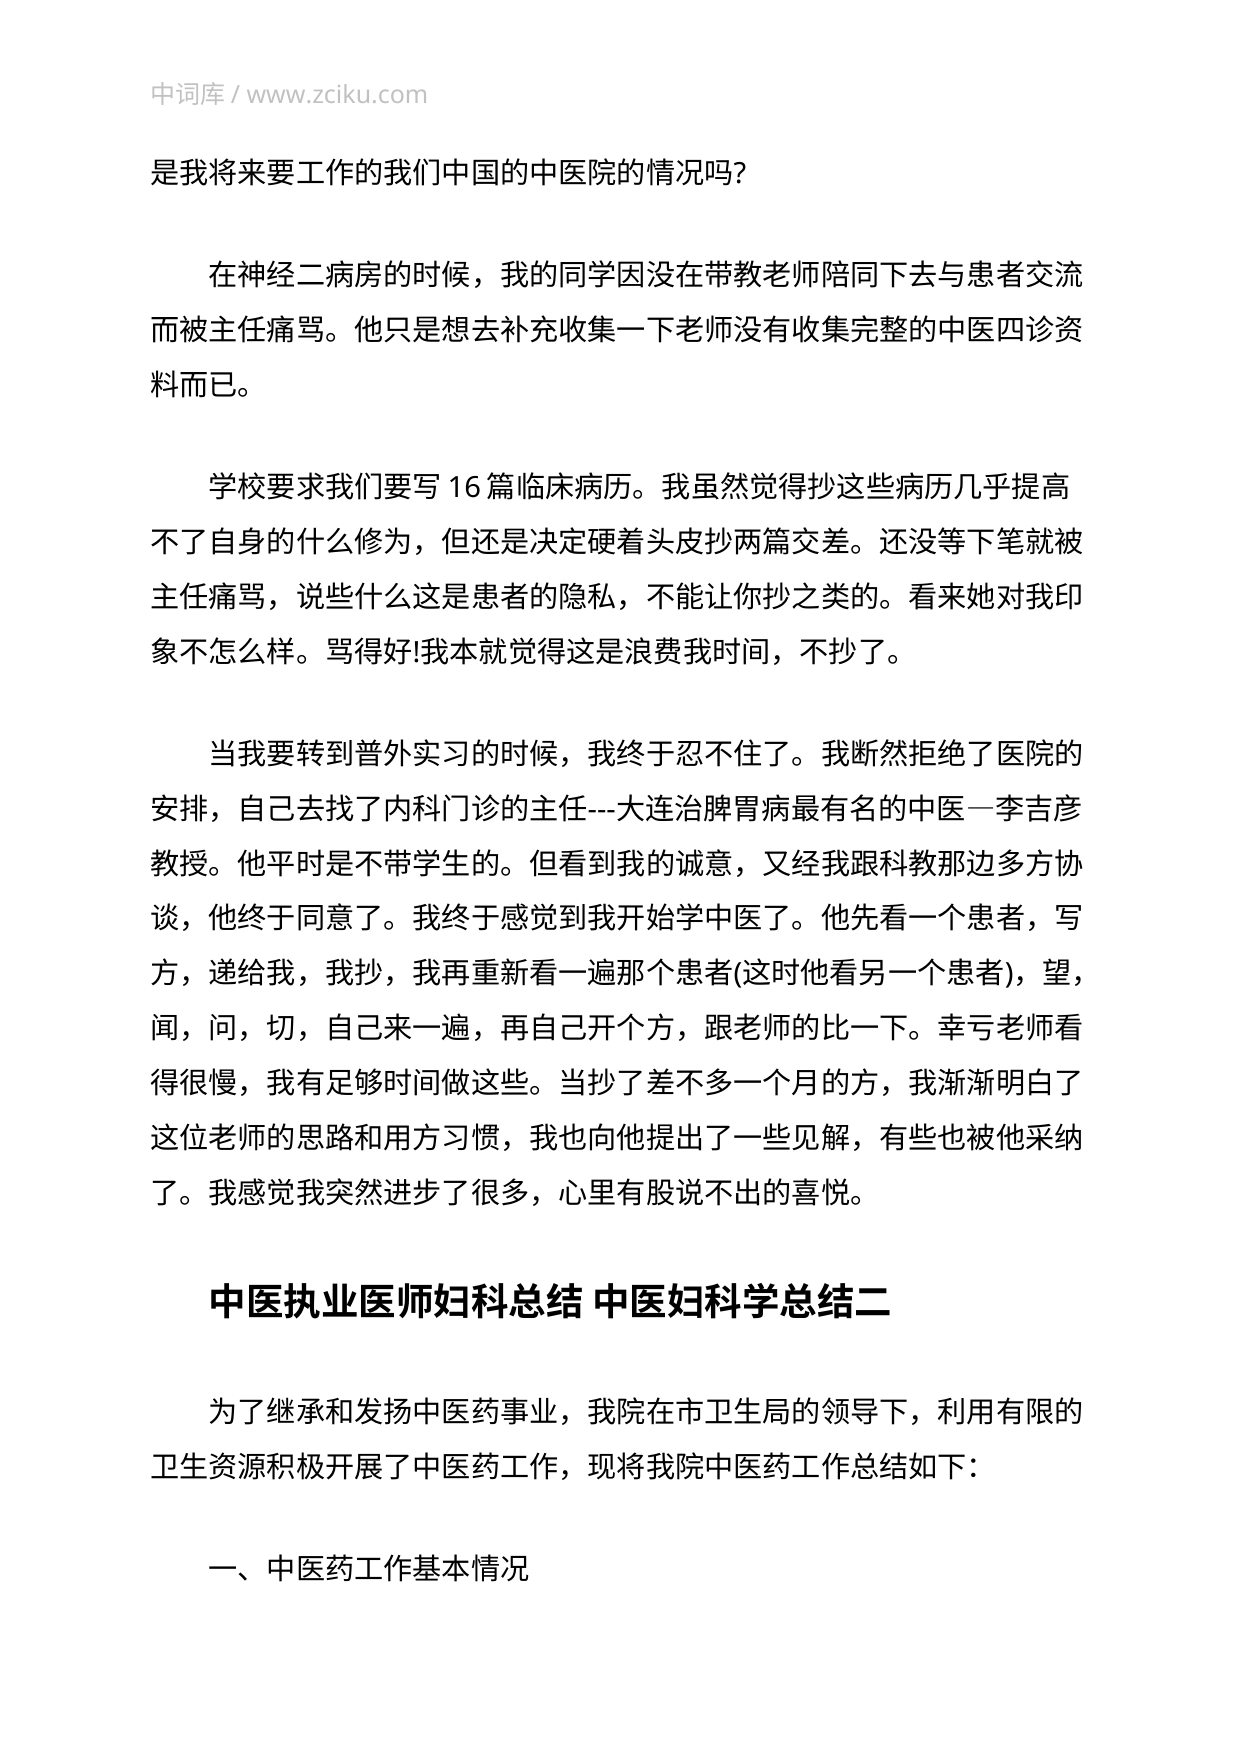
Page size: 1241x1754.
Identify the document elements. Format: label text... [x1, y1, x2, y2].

text 一、中医药工作基本情况 [150, 1546, 1090, 1588]
text 学校要求我们要写16篇临床病历。我虽然觉得抄这些病历几乎提高不了自身的什么修为，但还是决定硬着头皮抄两篇交差。还没等下笔就被主任痛骂，说些什么这是患者的隐私，不能让你抄之类的。看来她对我印象不怎么样。骂得好!我本就觉得这是浪费我时间，不抄了。 [150, 463, 1090, 671]
text 在神经二病房的时候，我的同学因没在带教老师陪同下去与患者交流而被主任痛骂。他只是想去补充收集一下老师没有收集完整的中医四诊资料而已。 [150, 252, 1090, 404]
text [150, 150, 1090, 192]
text 为了继承和发扬中医药事业，我院在市卫生局的领导下，利用有限的卫生资源积极开展了中医药工作，现将我院中医药工作总结如下： [150, 1389, 1090, 1486]
text 中医执业医师妇科总结 中医妇科学总结二 [150, 1271, 1090, 1326]
text 当我要转到普外实习的时候，我终于忍不住了。我断然拒绝了医院的安排，自己去找了内科门诊的主任---大连治脾胃病最有名的中医—李吉彦教授。他平时是不带学生的。但看到我的诚意，又经我跟科教那边多方协谈，他终于同意了。我终于感觉到我开始学中医了。他先看一个患者，写方，递给我，我抄，我再重新看一遍那个患者(这时他看另一个患者)，望，闻，问，切，自己来一遍，再自己开个方，跟老师的比一下。幸亏老师看得很慢，我有足够时间做这些。当抄了差不多一个月的方，我渐渐明白了这位老师的思路和用方习惯，我也向他提出了一些见解，有些也被他采纳了。我感觉我突然进步了很多，心里有股说不出的喜悦。 [150, 730, 1090, 1212]
